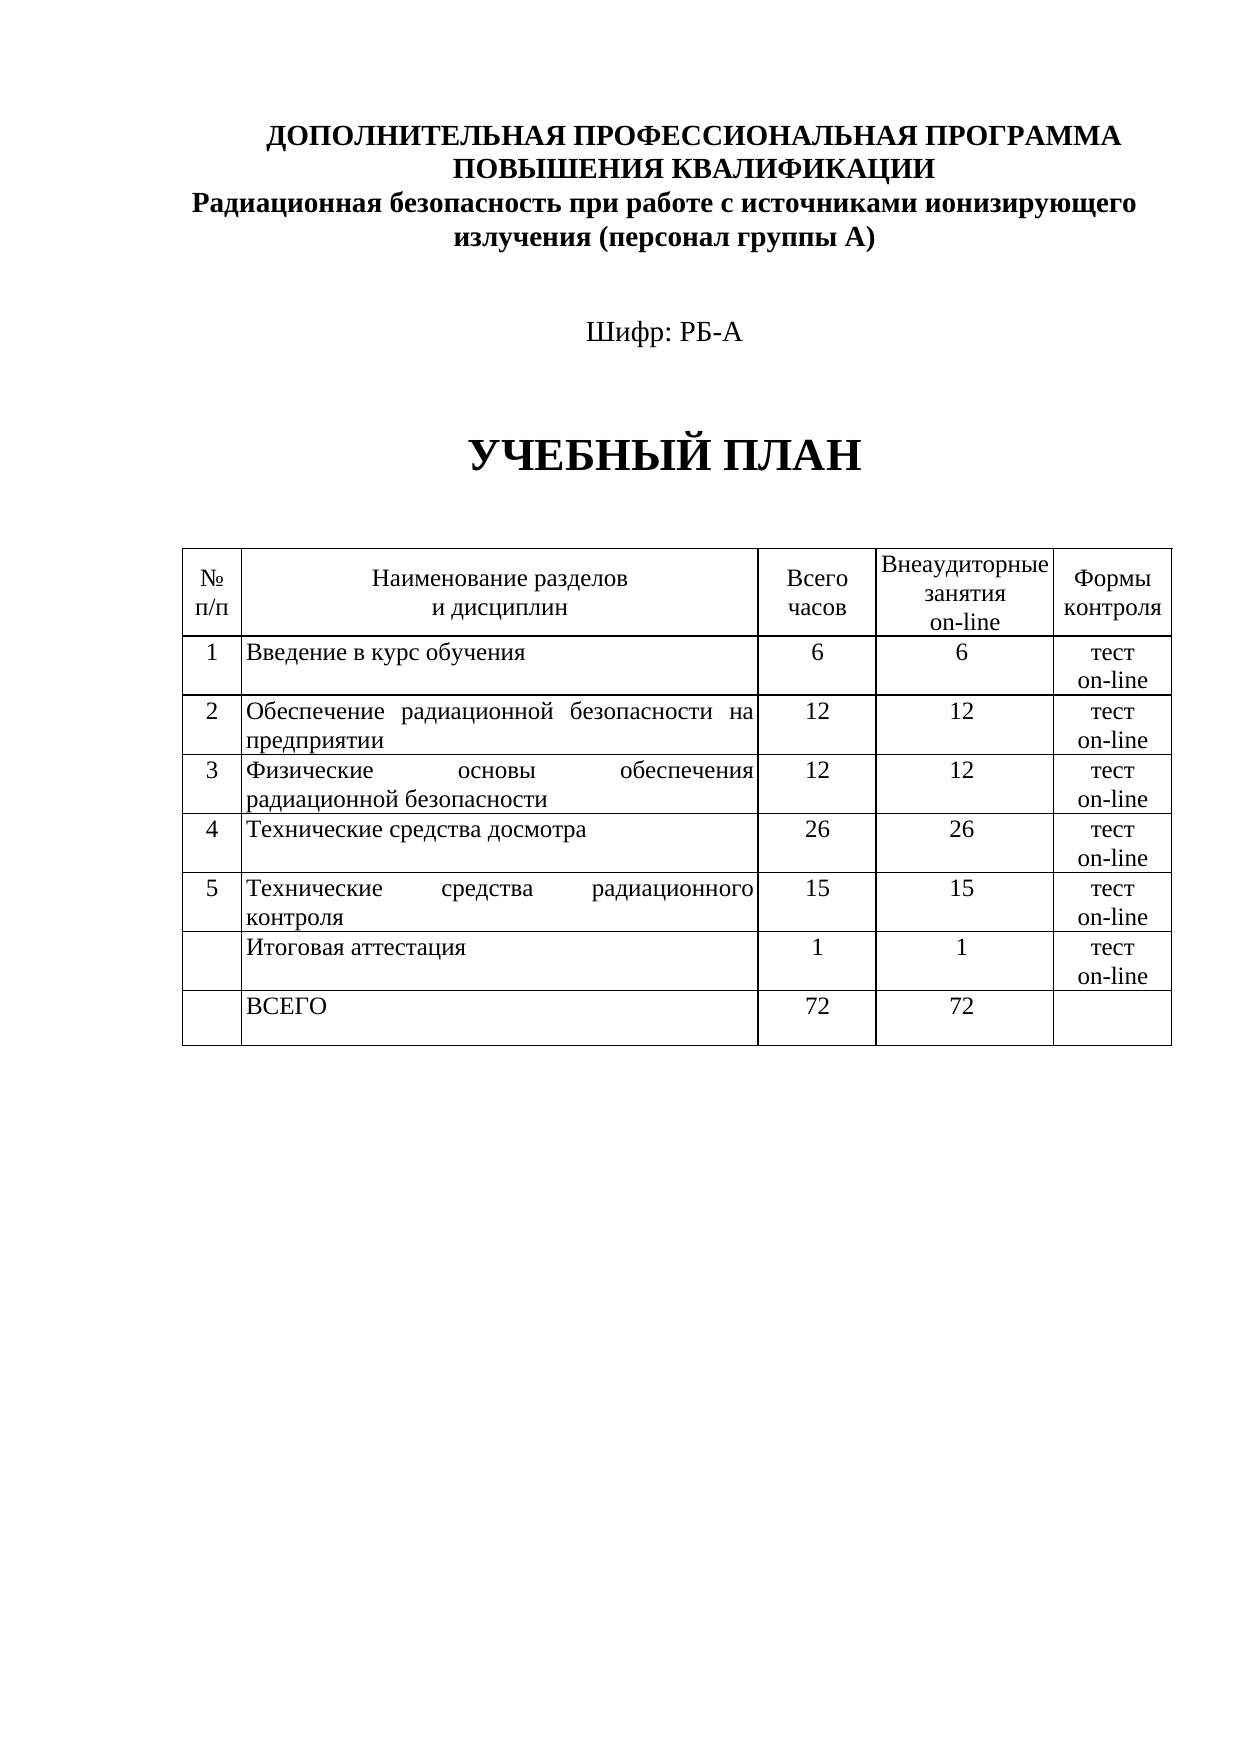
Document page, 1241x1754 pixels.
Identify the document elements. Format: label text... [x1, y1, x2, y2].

table_cell Технические средства радиационного контроля [242, 873, 757, 931]
table_cell 5 [183, 873, 241, 931]
table_cell тест on-line [1054, 755, 1171, 812]
table_cell ВСЕГО [242, 991, 757, 1045]
table_cell 72 [877, 991, 1053, 1045]
table_header Формы контроля [1054, 549, 1171, 635]
table_header Наименование разделов и дисциплин [242, 549, 757, 635]
table_header № п/п [183, 549, 241, 635]
table_cell тест on-line [1054, 814, 1171, 872]
table_cell Итоговая аттестация [242, 932, 757, 990]
table_cell тест on-line [1054, 696, 1171, 753]
table_cell 12 [759, 755, 875, 812]
table_cell Физические основы обеспечения радиационной безопасности [242, 755, 757, 812]
table_cell 1 [759, 932, 875, 990]
table_cell 3 [183, 755, 241, 812]
text ДОПОЛНИТЕЛЬНАЯ ПРОФЕССИОНАЛЬНАЯ ПРОГРАММА [177, 118, 1211, 152]
table_cell 72 [759, 991, 875, 1045]
table_cell Технические средства досмотра [242, 814, 757, 872]
table_cell [1054, 991, 1171, 1045]
table_cell 1 [877, 932, 1053, 990]
table_cell 6 [759, 637, 875, 694]
table_cell тест on-line [1054, 932, 1171, 990]
text УЧЕБНЫЙ ПЛАН [177, 428, 1152, 480]
table_cell 4 [183, 814, 241, 872]
table_cell 2 [183, 696, 241, 753]
table_cell [183, 991, 241, 1045]
text ПОВЫШЕНИЯ КВАЛИФИКАЦИИ [177, 152, 1211, 185]
table_cell Обеспечение радиационной безопасности на предприятии [242, 696, 757, 753]
table_cell 26 [877, 814, 1053, 872]
table_cell 6 [877, 637, 1053, 694]
table_cell 12 [877, 755, 1053, 812]
table_header Всего часов [759, 549, 875, 635]
table_cell [183, 932, 241, 990]
table_cell тест on-line [1054, 873, 1171, 931]
table_cell 1 [183, 637, 241, 694]
table_cell 26 [759, 814, 875, 872]
table_cell 12 [759, 696, 875, 753]
table_header Внеаудиторные занятия on-line [877, 549, 1053, 635]
table_cell тест on-line [1054, 637, 1171, 694]
text Шифр: РБ-А [177, 314, 1152, 348]
table_cell 15 [877, 873, 1053, 931]
table_cell Введение в курс обучения [242, 637, 757, 694]
table_cell 15 [759, 873, 875, 931]
table_cell 12 [877, 696, 1053, 753]
text Радиационная безопасность при работе с источниками ионизирующего излучения (персонал группы А) [177, 185, 1152, 252]
